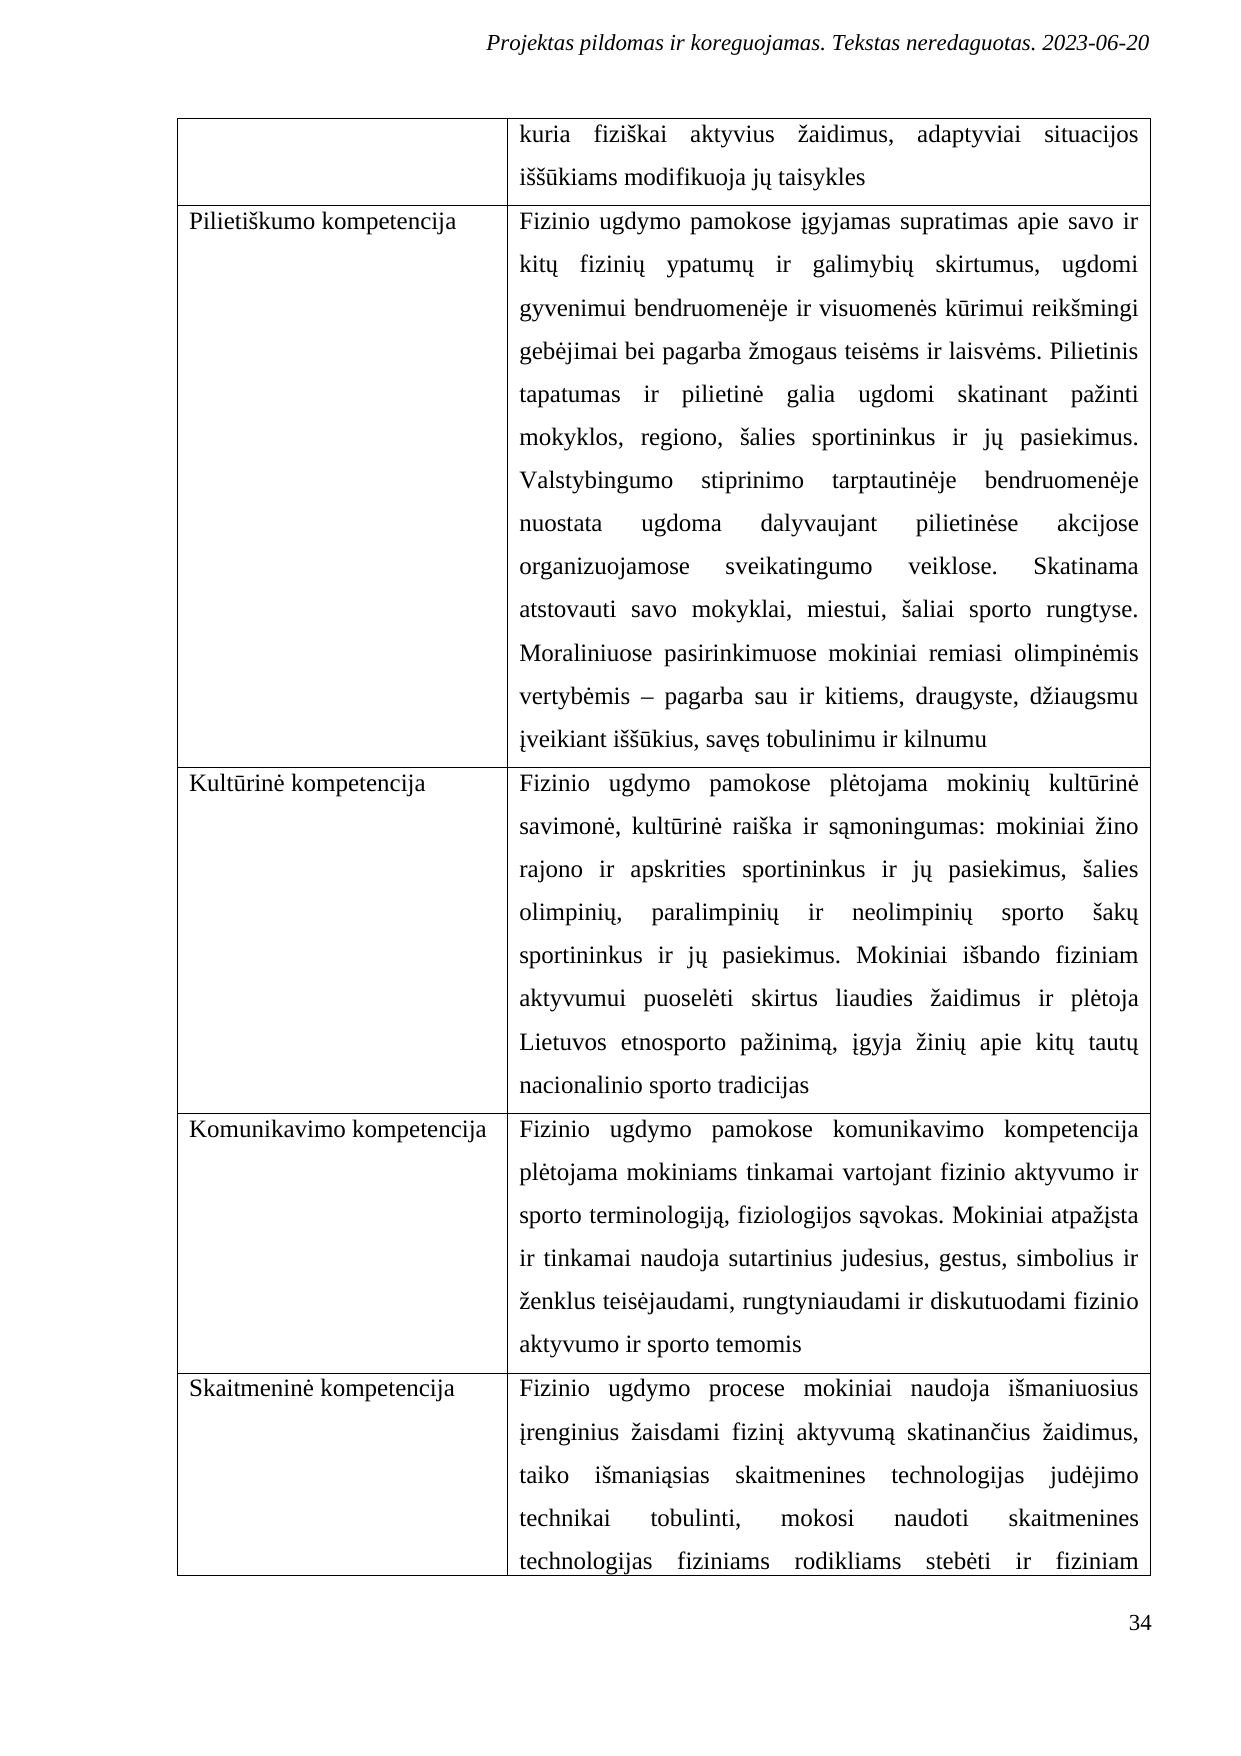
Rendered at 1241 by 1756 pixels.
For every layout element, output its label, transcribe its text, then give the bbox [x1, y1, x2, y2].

table_cell Komunikavimo kompetencija [178, 1114, 507, 1372]
table_cell Pilietiškumo kompetencija [178, 206, 507, 767]
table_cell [178, 1374, 507, 1575]
table_cell Fizinio ugdymo pamokose plėtojama mokinių kultūrinė savimonė, kultūrinė raiška ir sąmoningumas: mokiniai žino rajono ir apskrities sportininkus ir jų pasiekimus, šalies olimpinių, paralimpinių ir neolimpinių sporto šakų sportininkus ir jų pasiekimus. Mokiniai išbando fiziniam aktyvumui puoselėti skirtus liaudies žaidimus ir plėtoja Lietuvos etnosporto pažinimą, įgyja žinių apie kitų tautų nacionalinio sporto tradicijas [508, 768, 1150, 1113]
table_cell Fizinio ugdymo pamokose komunikavimo kompetencija plėtojama mokiniams tinkamai vartojant fizinio aktyvumo ir sporto terminologiją, fiziologijos sąvokas. Mokiniai atpažįsta ir tinkamai naudoja sutartinius judesius, gestus, simbolius ir ženklus teisėjaudami, rungtyniaudami ir diskutuodami fizinio aktyvumo ir sporto temomis [508, 1114, 1150, 1372]
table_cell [508, 119, 1150, 205]
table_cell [508, 1374, 1150, 1575]
table_cell Fizinio ugdymo pamokose įgyjamas supratimas apie savo ir kitų fizinių ypatumų ir galimybių skirtumus, ugdomi gyvenimui bendruomenėje ir visuomenės kūrimui reikšmingi gebėjimai bei pagarba žmogaus teisėms ir laisvėms. Pilietinis tapatumas ir pilietinė galia ugdomi skatinant pažinti mokyklos, regiono, šalies sportininkus ir jų pasiekimus. Valstybingumo stiprinimo tarptautinėje bendruomenėje nuostata ugdoma dalyvaujant pilietinėse akcijose organizuojamose sveikatingumo veiklose. Skatinama atstovauti savo mokyklai, miestui, šaliai sporto rungtyse. Moraliniuose pasirinkimuose mokiniai remiasi olimpinėmis vertybėmis – pagarba sau ir kitiems, draugyste, džiaugsmu įveikiant iššūkius, savęs tobulinimu ir kilnumu [508, 206, 1150, 767]
table_cell Kultūrinė kompetencija [178, 768, 507, 1113]
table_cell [178, 119, 507, 205]
